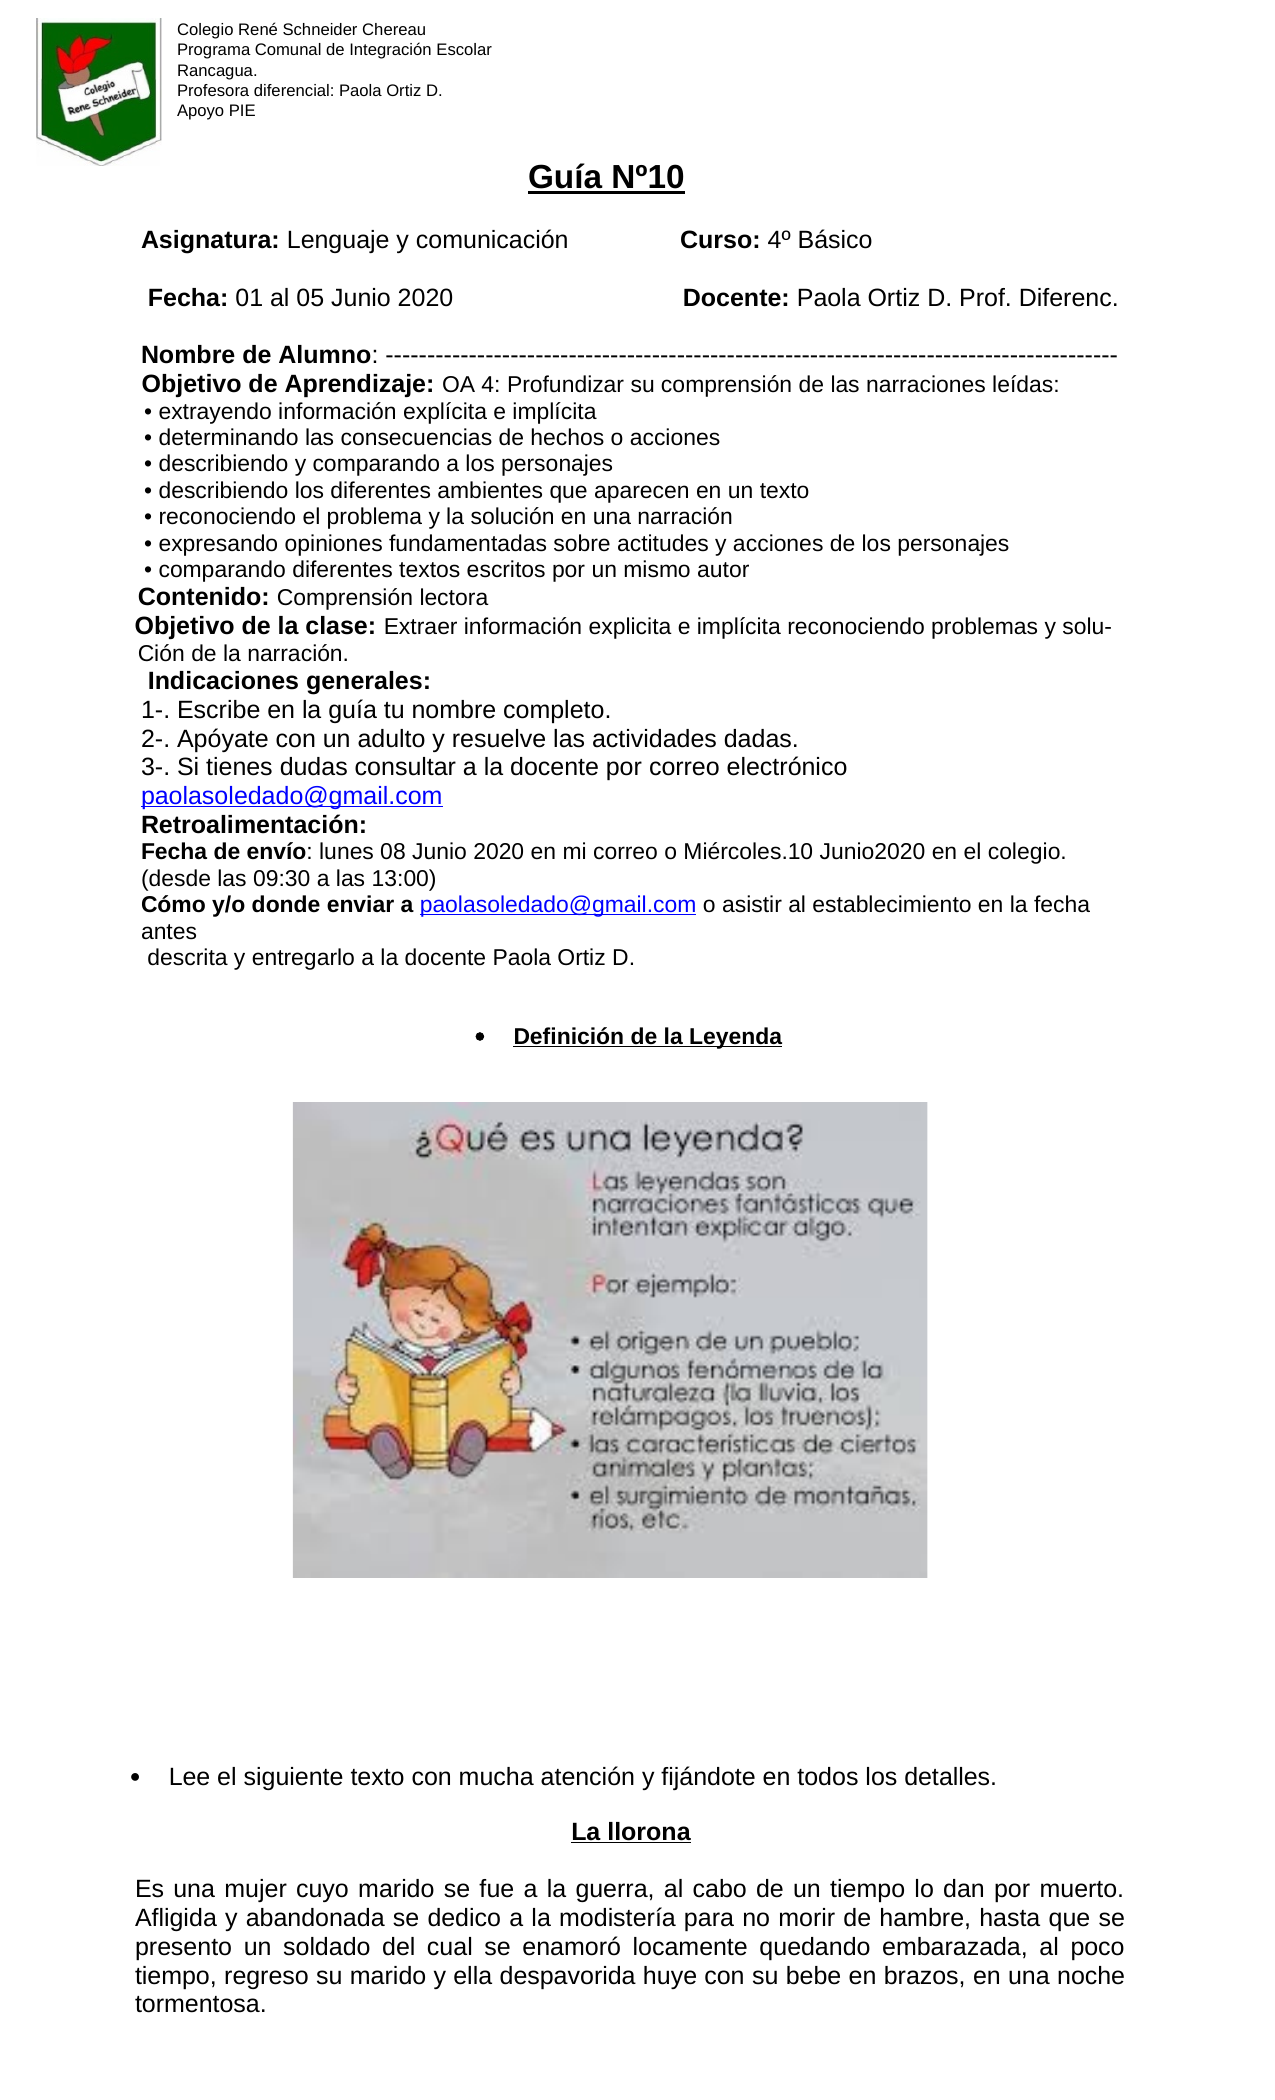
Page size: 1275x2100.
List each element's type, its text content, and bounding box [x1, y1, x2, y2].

text 2-. Apóyate con un adulto y resuelve las actividades dadas. [141, 723, 1127, 752]
text La llorona [135, 1817, 1127, 1846]
picture [292, 1102, 928, 1578]
text Retroalimentación: [141, 810, 1127, 838]
text • determinando las consecuencias de hechos o acciones [17, 424, 1121, 450]
text 3-. Si tienes dudas consultar a la docente por correo electrónico paolasoledado@gmail.com [141, 752, 1127, 810]
text Indicaciones generales: [141, 666, 1127, 695]
text • comparando diferentes textos escritos por un mismo autor [17, 556, 1121, 582]
text • describiendo los diferentes ambientes que aparecen en un texto [17, 477, 1121, 503]
text • expresando opiniones fundamentadas sobre actitudes y acciones de los personajes [17, 529, 1121, 556]
list Definición de la Leyenda [131, 1023, 1127, 1049]
text Fecha de envío: lunes 08 Junio 2020 en mi correo o Miércoles.10 Junio2020 en el colegio. (desde las 09:30 a las 13:00) [141, 838, 1127, 891]
text Ción de la narración. [17, 640, 1121, 666]
text Nombre de Alumno: ---------------------------------------------------------------------------------------- [141, 340, 1127, 369]
text Asignatura: Lenguaje y comunicación Curso: 4º Básico [141, 225, 1121, 254]
text • describiendo y comparando a los personajes [17, 450, 1121, 477]
text • extrayendo información explícita e implícita [17, 398, 1121, 424]
text Fecha: 01 al 05 Junio 2020 Docente: Paola Ortiz D. Prof. Diferenc. [141, 283, 1127, 311]
text 1-. Escribe en la guía tu nombre completo. [141, 695, 1127, 723]
text Cómo y/o donde enviar a paolasoledado@gmail.com o asistir al establecimiento en la fecha antes [141, 891, 1127, 944]
list Lee el siguiente texto con mucha atención y fijándote en todos los detalles. [131, 1762, 1127, 1791]
picture [36, 18, 162, 166]
text Objetivo de Aprendizaje: OA 4: Profundizar su comprensión de las narraciones leídas: [17, 369, 1121, 398]
text Objetivo de la clase: Extraer información explicita e implícita reconociendo problemas y solu- [17, 611, 1121, 640]
text • reconociendo el problema y la solución en una narración [17, 503, 1121, 529]
text Es una mujer cuyo marido se fue a la guerra, al cabo de un tiempo lo dan por muerto. Afligida y abandonada se dedico a la modistería para no morir de hambre, hasta que se presento un soldado del cual se enamoró locamente quedando embarazada, al poco tiempo, regreso su marido y ella despavorida huye con su bebe en brazos, en una noche tormentosa. [135, 1874, 1127, 2018]
text descrita y entregarlo a la docente Paola Ortiz D. [141, 944, 1127, 970]
text Guía Nº10 [92, 157, 1121, 196]
text Contenido: Comprensión lectora [17, 582, 1121, 611]
